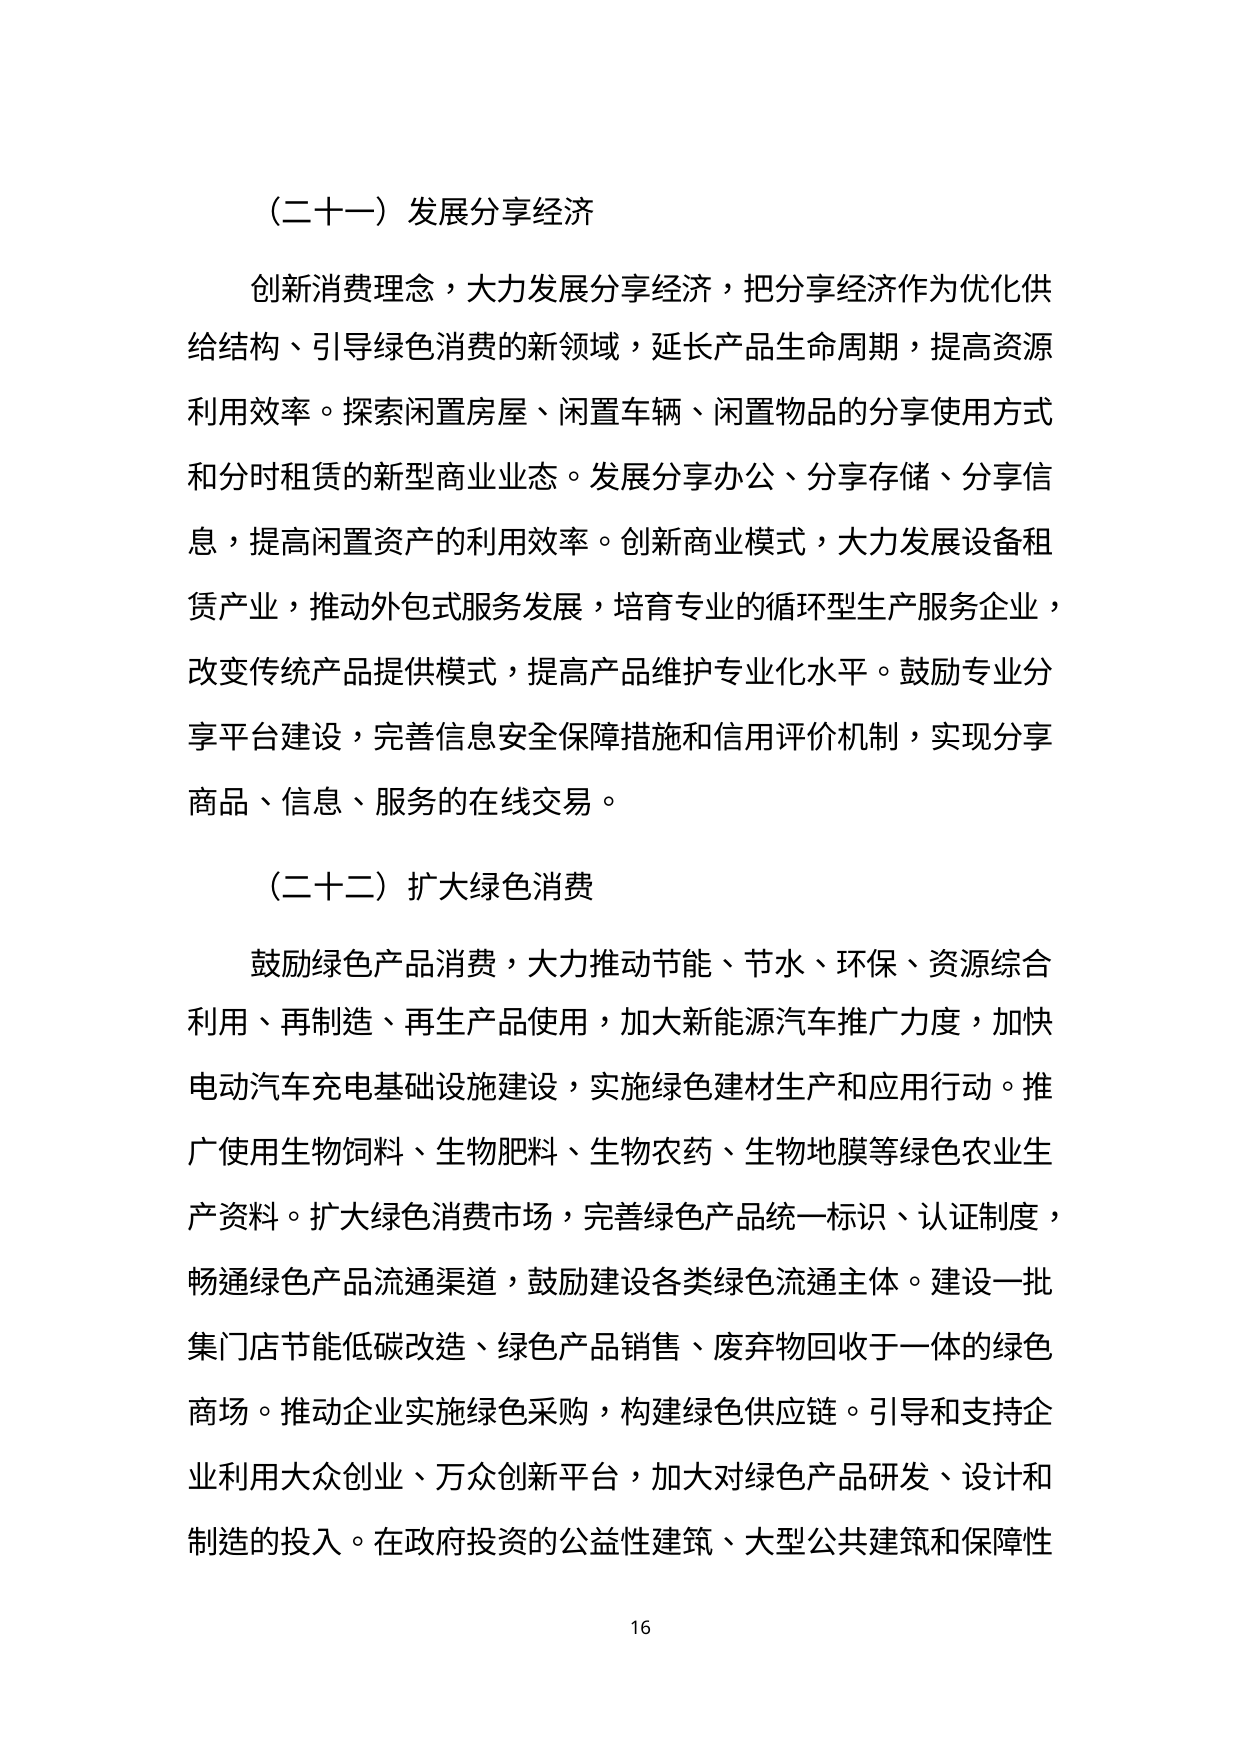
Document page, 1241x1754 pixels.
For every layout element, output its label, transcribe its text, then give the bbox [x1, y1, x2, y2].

text 和分时租赁的新型商业业态。发展分享办公、分享存储、分享信 [187, 437, 1230, 502]
text 16 [629, 1617, 676, 1638]
text 改变传统产品提供模式，提高产品维护专业化水平。鼓励专业分 [187, 632, 1230, 697]
text 电动汽车充电基础设施建设，实施绿色建材生产和应用行动。推 [187, 1047, 1230, 1112]
text （二十一）发展分享经济 [250, 198, 647, 229]
text 商场。推动企业实施绿色采购，构建绿色供应链。引导和支持企 [187, 1372, 1230, 1437]
text 商品、信息、服务的在线交易。 [187, 762, 1230, 827]
text 息，提高闲置资产的利用效率。创新商业模式，大力发展设备租 [187, 502, 1230, 567]
text 创新消费理念，大力发展分享经济，把分享经济作为优化供 [250, 276, 1230, 307]
text 鼓励绿色产品消费，大力推动节能、节水、环保、资源综合 [250, 951, 1230, 982]
text （二十二）扩大绿色消费 [250, 873, 647, 904]
text 业利用大众创业、万众创新平台，加大对绿色产品研发、设计和 [187, 1437, 1230, 1502]
text 产资料。扩大绿色消费市场，完善绿色产品统一标识、认证制度， [187, 1177, 1230, 1242]
text 集门店节能低碳改造、绿色产品销售、废弃物回收于一体的绿色 [187, 1307, 1230, 1372]
text 给结构、引导绿色消费的新领域，延长产品生命周期，提高资源 [187, 307, 1230, 372]
text 利用效率。探索闲置房屋、闲置车辆、闲置物品的分享使用方式 [187, 372, 1230, 437]
text 广使用生物饲料、生物肥料、生物农药、生物地膜等绿色农业生 [187, 1112, 1230, 1177]
text 享平台建设，完善信息安全保障措施和信用评价机制，实现分享 [187, 697, 1230, 762]
text 畅通绿色产品流通渠道，鼓励建设各类绿色流通主体。建设一批 [187, 1242, 1230, 1307]
text 制造的投入。在政府投资的公益性建筑、大型公共建筑和保障性 [187, 1502, 1230, 1567]
text 赁产业，推动外包式服务发展，培育专业的循环型生产服务企业， [187, 567, 1230, 632]
text 利用、再制造、再生产品使用，加大新能源汽车推广力度，加快 [187, 982, 1230, 1047]
